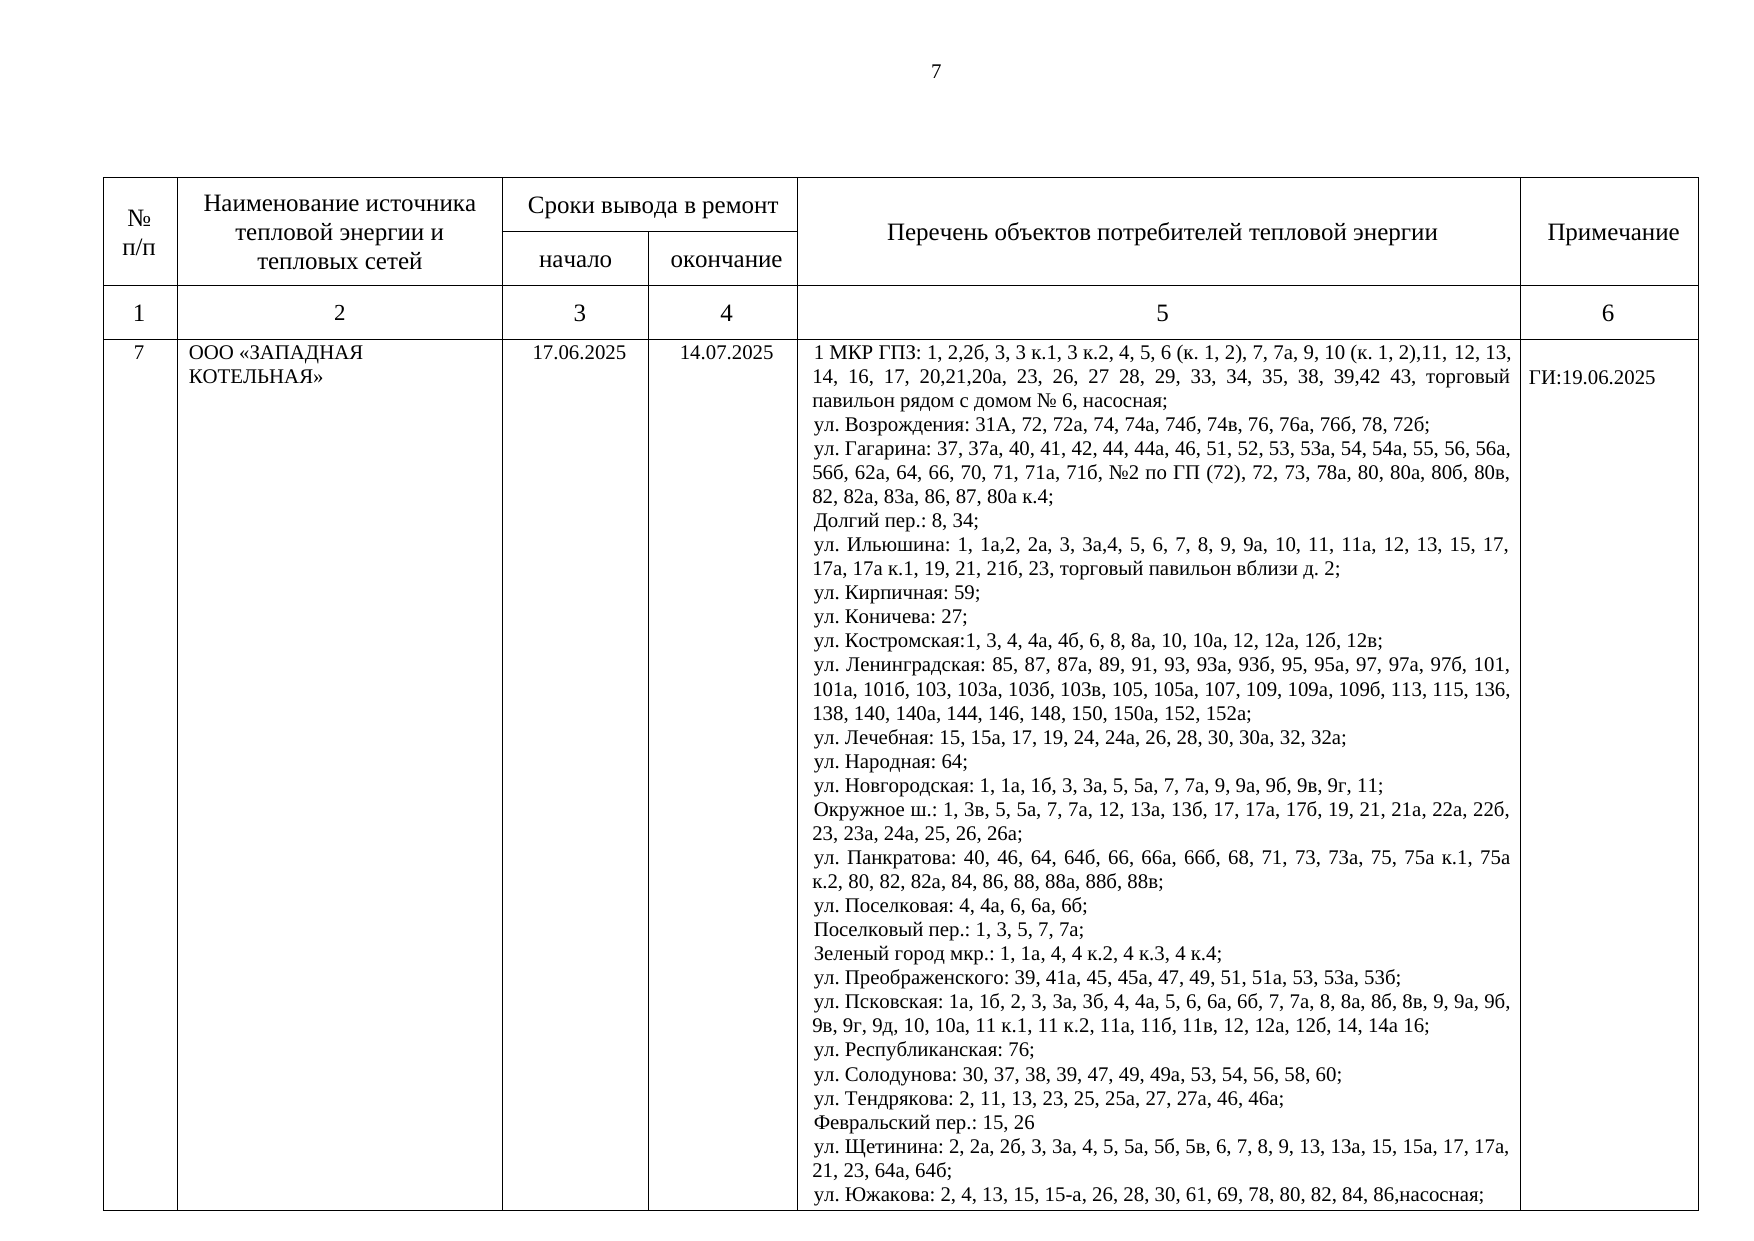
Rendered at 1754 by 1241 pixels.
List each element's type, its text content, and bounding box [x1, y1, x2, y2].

table_cell ООО «ЗАПАДНАЯ КОТЕЛЬНАЯ» [178, 340, 502, 1209]
table_header Примечание [1521, 178, 1698, 285]
table_cell 1 [104, 286, 177, 338]
table_cell 7 [104, 340, 177, 1209]
table_header Наименование источника тепловой энергии и тепловых сетей [178, 178, 502, 285]
table_cell 6 [1521, 286, 1698, 338]
table_cell 2 [178, 286, 502, 338]
table_cell 14.07.2025 [649, 340, 797, 1209]
table_cell окончание [649, 232, 797, 285]
table_cell 3 [503, 286, 648, 338]
table_cell начало [503, 232, 648, 285]
table_cell ГИ:19.06.2025 [1521, 340, 1698, 1209]
table_header № п/п [104, 178, 177, 285]
table_cell 17.06.2025 [503, 340, 648, 1209]
table_header Перечень объектов потребителей тепловой энергии [798, 178, 1520, 285]
table_header Сроки вывода в ремонт [503, 178, 797, 231]
table_cell 4 [649, 286, 797, 338]
table_cell 5 [798, 286, 1520, 338]
